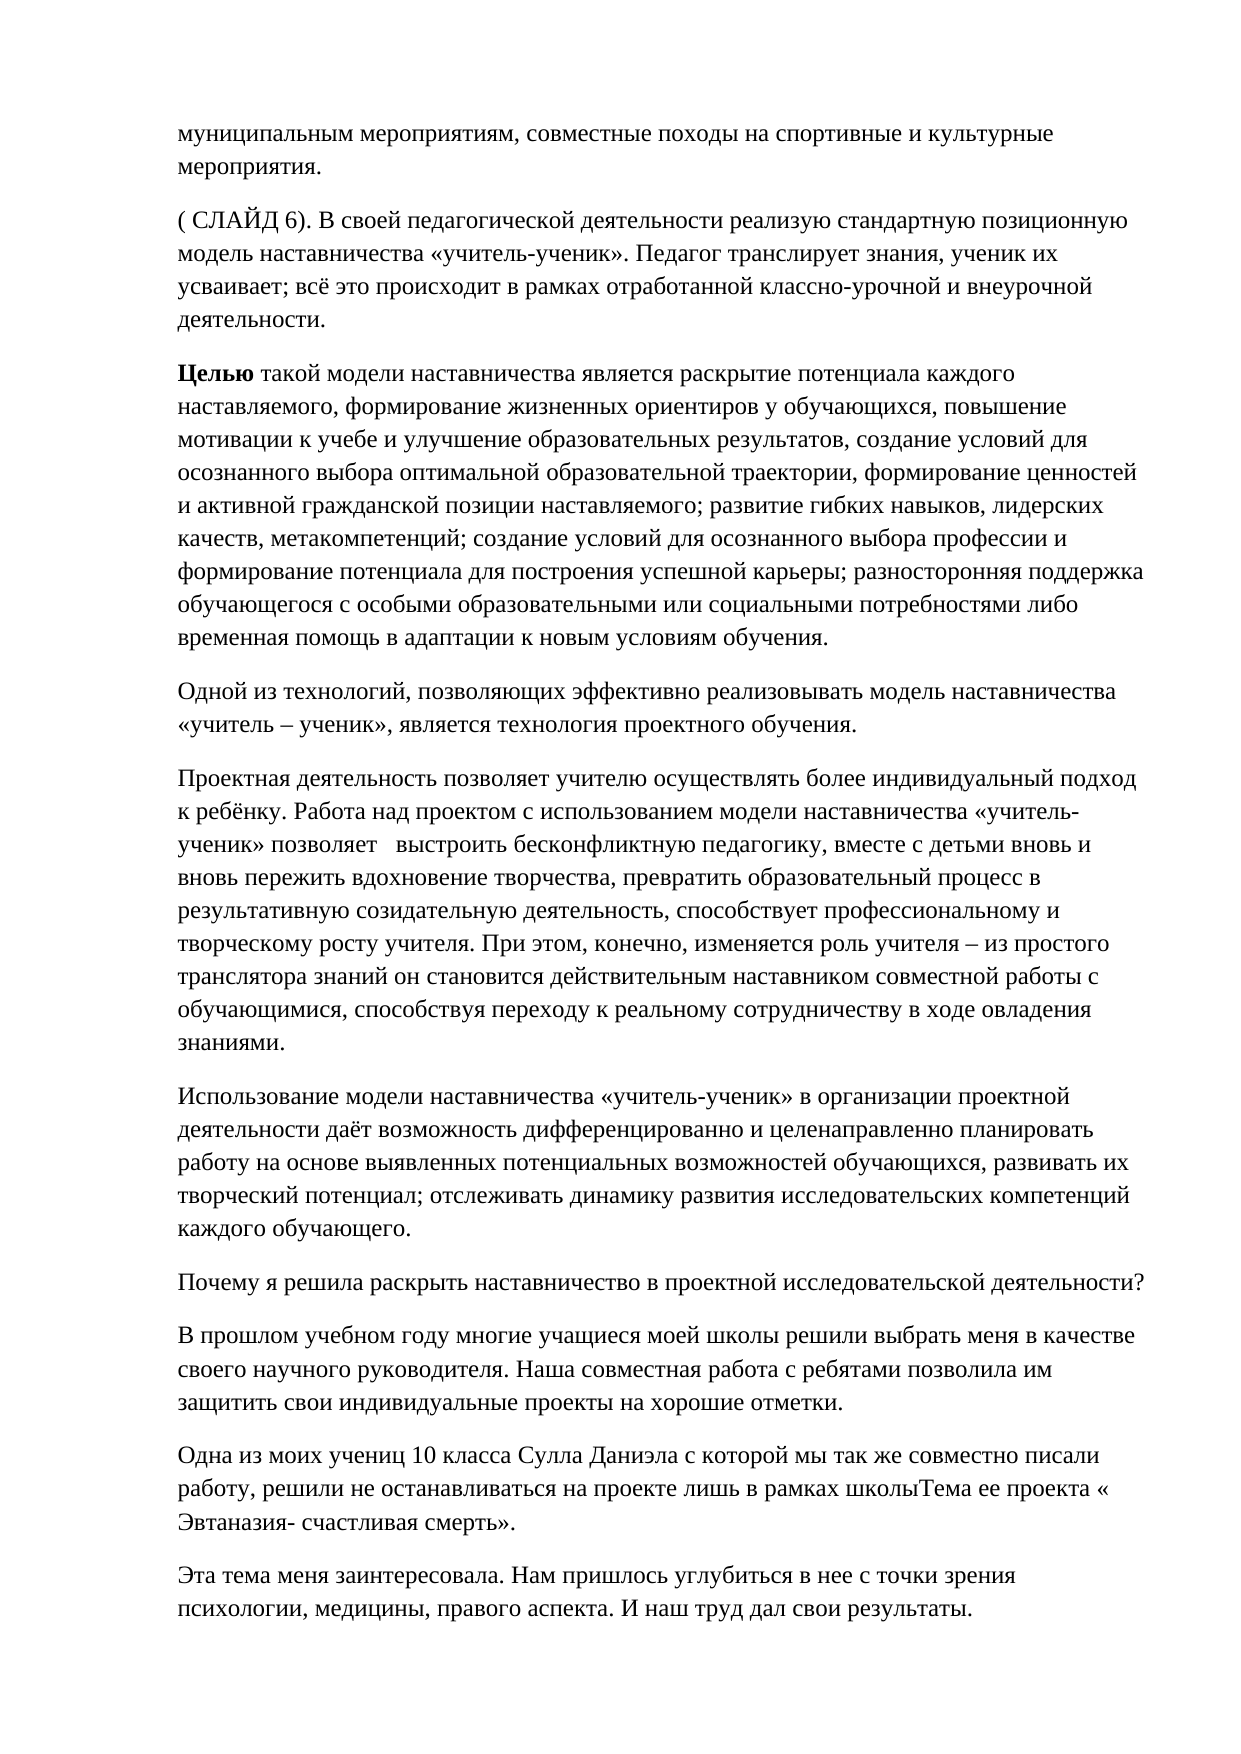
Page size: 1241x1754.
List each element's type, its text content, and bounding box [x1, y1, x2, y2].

text Одной из технологий, позволяющих эффективно реализовывать модель наставничества «учитель – ученик», является технология проектного обучения. [177, 676, 1152, 738]
text Почему я решила раскрыть наставничество в проектной исследовательской деятельности? [177, 1267, 1152, 1296]
text Использование модели наставничества «учитель-ученик» в организации проектной деятельности даёт возможность дифференцированно и целенаправленно планировать работу на основе выявленных потенциальных возможностей обучающихся, развивать их творческий потенциал; отслеживать динамику развития исследовательских компетенций каждого обучающего. [177, 1081, 1152, 1242]
text Одна из моих учениц 10 класса Сулла Даниэла с которой мы так же совместно писали работу, решили не останавливаться на проекте лишь в рамках школыТема ее проекта « Эвтаназия- счастливая смерть». [177, 1441, 1152, 1535]
text Проектная деятельность позволяет учителю осуществлять более индивидуальный подход к ребёнку. Работа над проектом с использованием модели наставничества «учитель-ученик» позволяет выстроить бесконфликтную педагогику, вместе с детьми вновь и вновь пережить вдохновение творчества, превратить образовательный процесс в результативную созидательную деятельность, способствует профессиональному и творческому росту учителя. При этом, конечно, изменяется роль учителя – из простого транслятора знаний он становится действительным наставником совместной работы с обучающимися, способствуя переходу к реальному сотрудничеству в ходе овладения знаниями. [177, 763, 1152, 1056]
text В прошлом учебном году многие учащиеся моей школы решили выбрать меня в качестве своего научного руководителя. Наша совместная работа с ребятами позволила им защитить свои индивидуальные проекты на хорошие отметки. [177, 1321, 1152, 1415]
text Целью такой модели наставничества является раскрытие потенциала каждого наставляемого, формирование жизненных ориентиров у обучающихся, повышение мотивации к учебе и улучшение образовательных результатов, создание условий для осознанного выбора оптимальной образовательной траектории, формирование ценностей и активной гражданской позиции наставляемого; развитие гибких навыков, лидерских качеств, метакомпетенций; создание условий для осознанного выбора профессии и формирование потенциала для построения успешной карьеры; разносторонняя поддержка обучающегося с особыми образовательными или социальными потребностями либо временная помощь в адаптации к новым условиям обучения. [177, 358, 1152, 651]
text ( СЛАЙД 6). В своей педагогической деятельности реализую стандартную позиционную модель наставничества «учитель-ученик». Педагог транслирует знания, ученик их усваивает; всё это происходит в рамках отработанной классно-урочной и внеурочной деятельности. [177, 205, 1152, 333]
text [177, 118, 1152, 180]
text Эта тема меня заинтересовала. Нам пришлось углубиться в нее с точки зрения психологии, медицины, правого аспекта. И наш труд дал свои результаты. [177, 1560, 1152, 1622]
